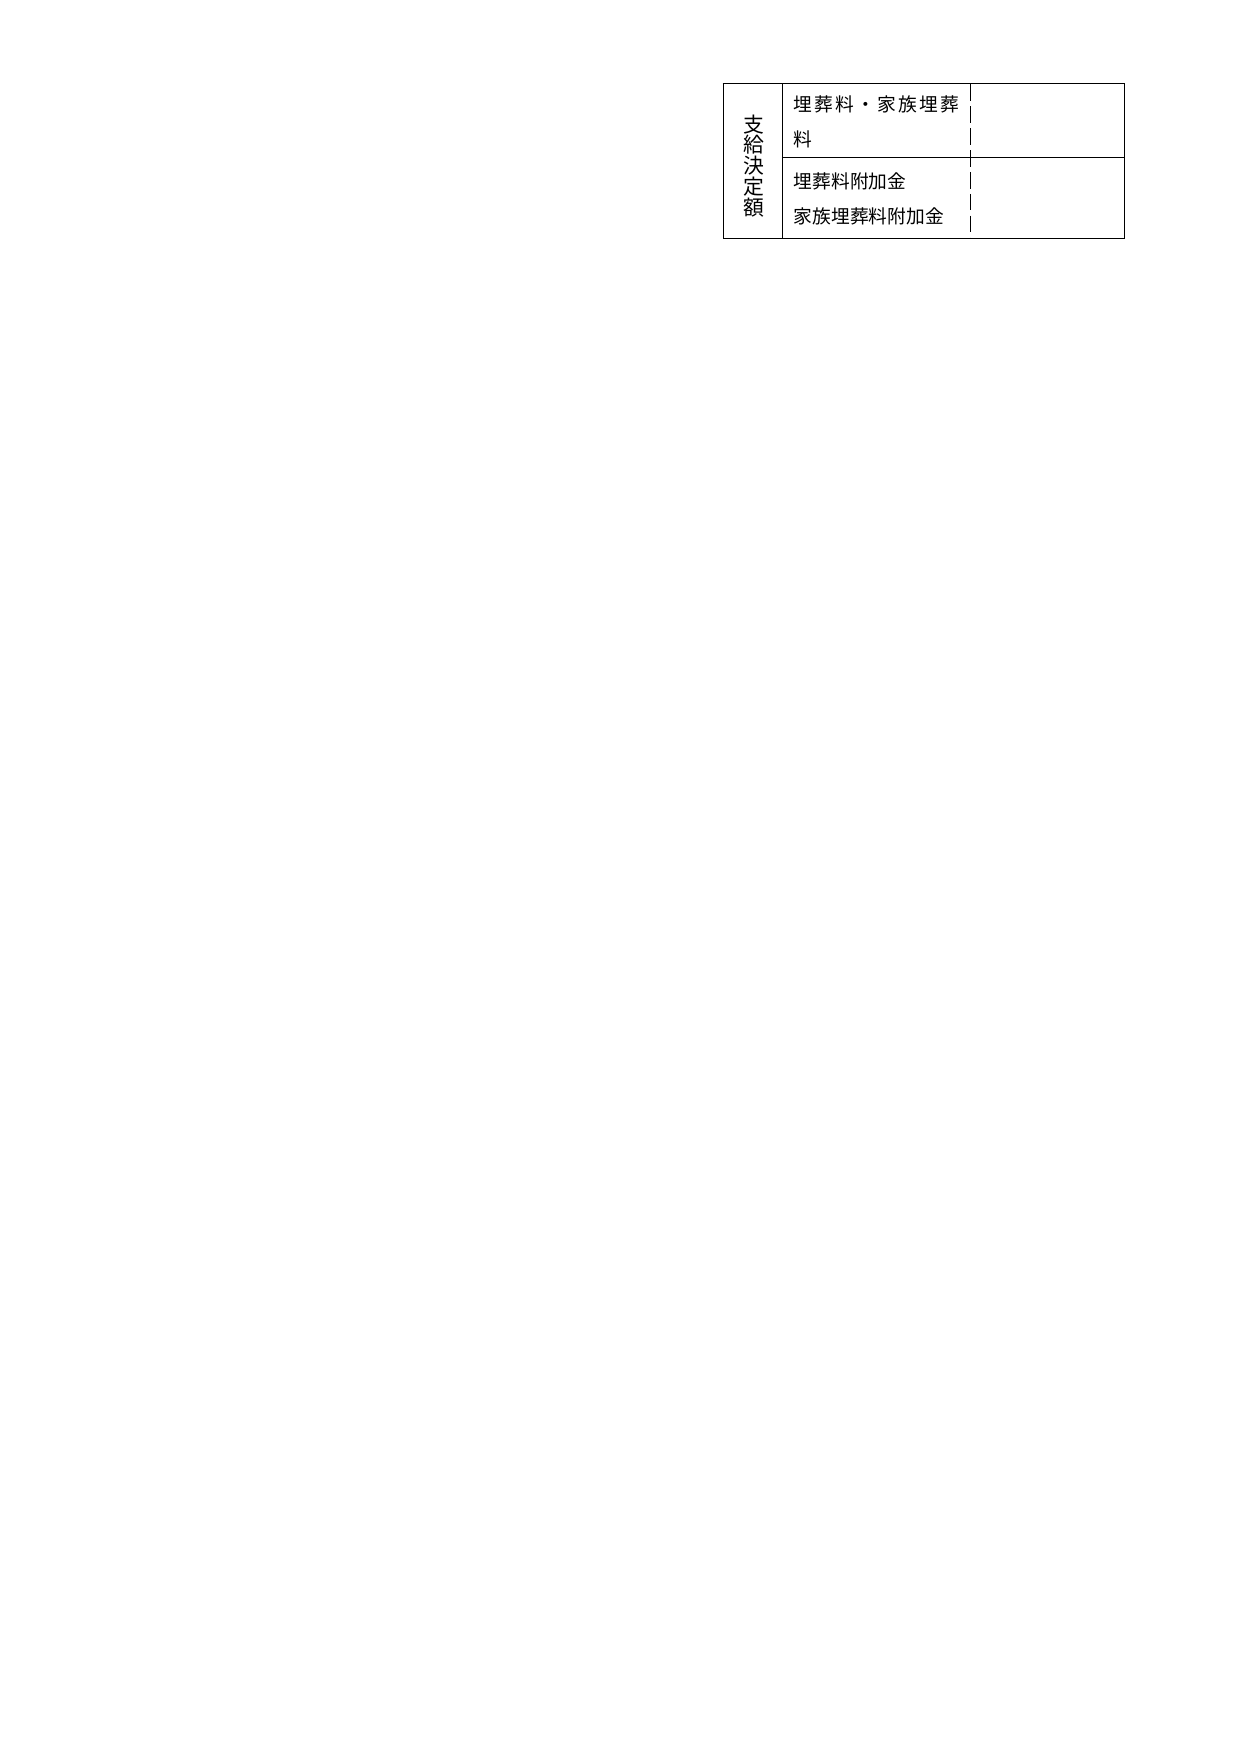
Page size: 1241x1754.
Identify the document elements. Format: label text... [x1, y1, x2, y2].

table_header [971, 84, 1124, 157]
table_header 埋葬料・家族埋葬料 [783, 84, 971, 157]
table_cell [971, 158, 1124, 238]
table_header 支給決定額 ※共済組合記入欄 [724, 84, 782, 238]
table_cell 埋葬料附加金 家族埋葬料附加金 [783, 158, 971, 238]
